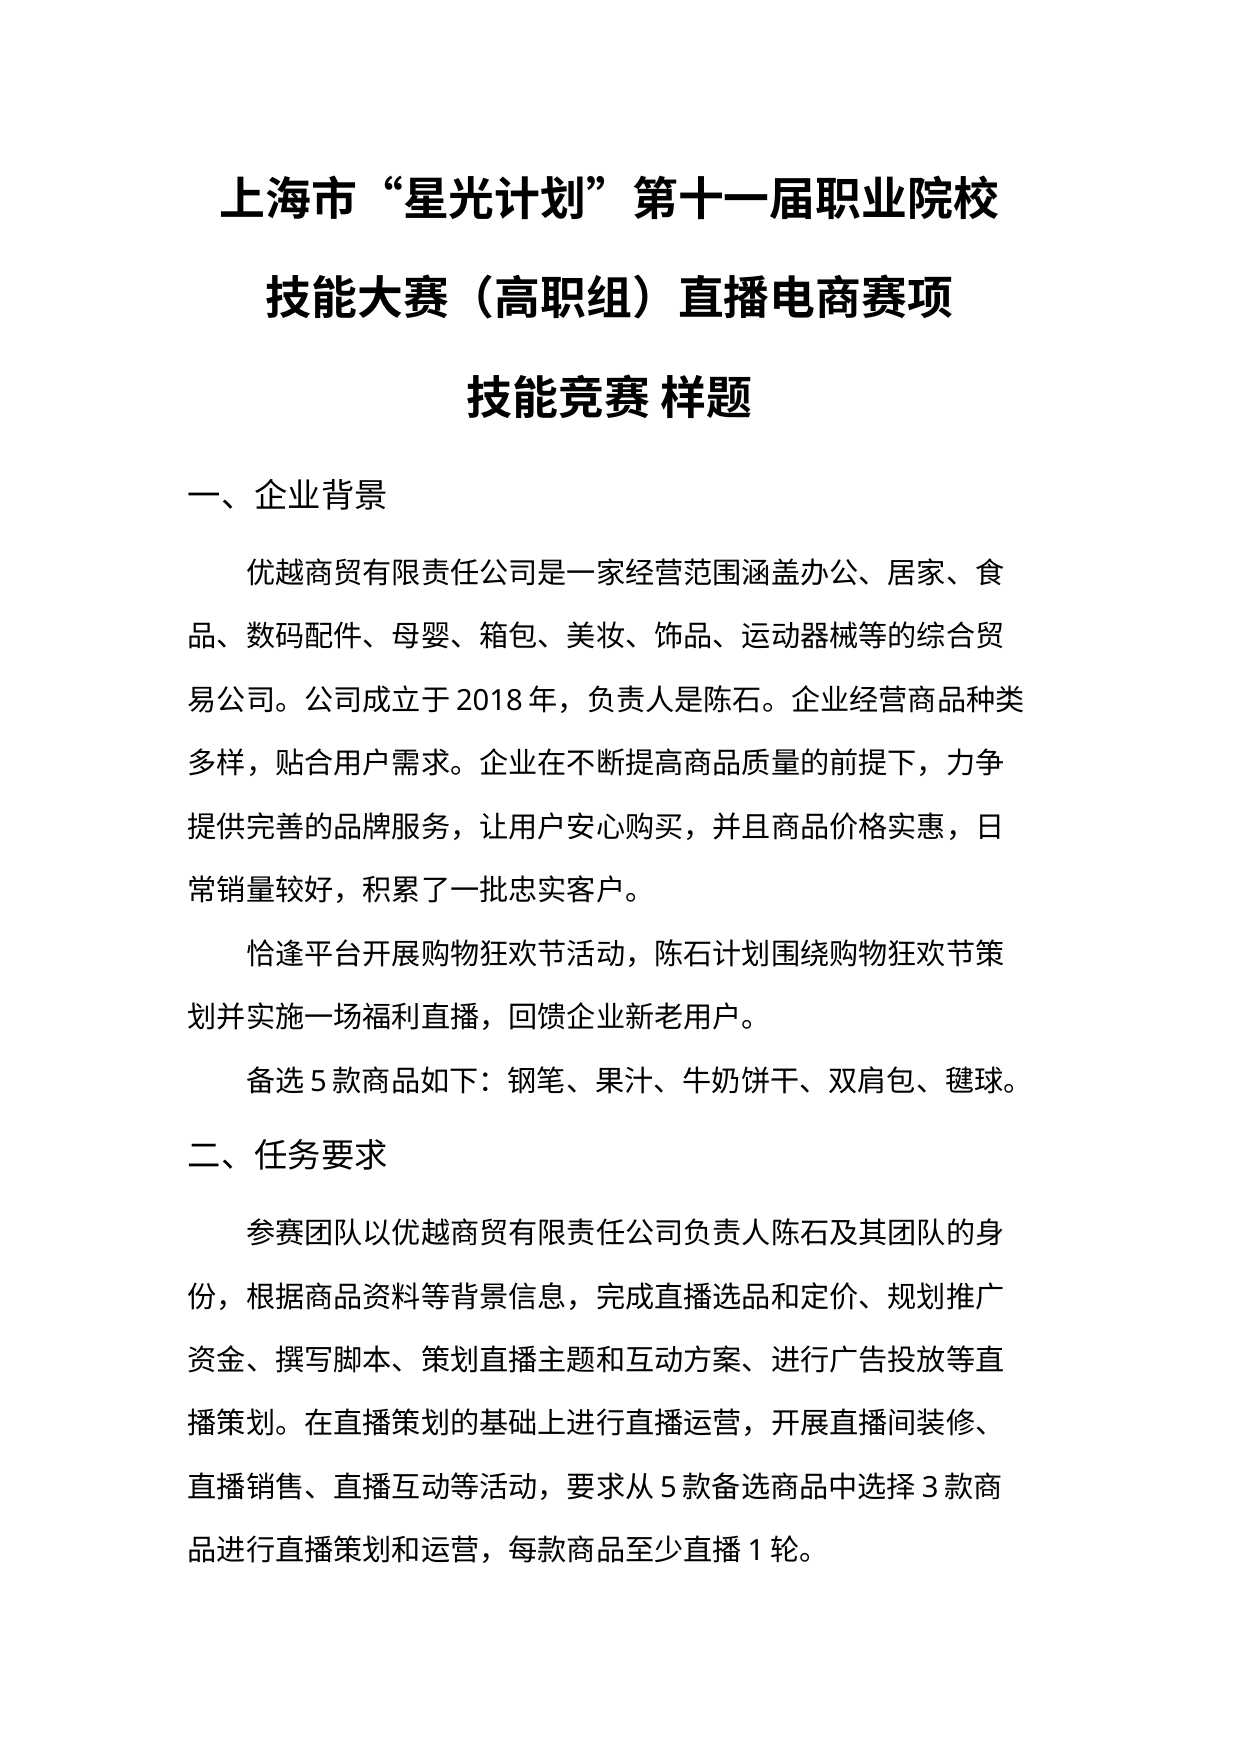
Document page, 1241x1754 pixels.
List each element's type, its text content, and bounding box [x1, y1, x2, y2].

text 优越商贸有限责任公司是一家经营范围涵盖办公、居家、食品、数码配件、母婴、箱包、美妆、饰品、运动器械等的综合贸易公司。公司成立于2018年，负责人是陈石。企业经营商品种类多样，贴合用户需求。企业在不断提高商品质量的前提下，力争提供完善的品牌服务，让用户安心购买，并且商品价格实惠，日常销量较好，积累了一批忠实客户。 [187, 549, 1031, 909]
text 备选5款商品如下：钢笔、果汁、牛奶饼干、双肩包、毽球。 [187, 1057, 1031, 1099]
text 上海市“星光计划”第十一届职业院校 [187, 162, 1031, 228]
text 技能大赛（高职组）直播电商赛项 [187, 261, 1031, 328]
text 一、企业背景 [187, 460, 1053, 525]
text 恰逢平台开展购物狂欢节活动，陈石计划围绕购物狂欢节策划并实施一场福利直播，回馈企业新老用户。 [187, 930, 1031, 1036]
text 二、任务要求 [187, 1121, 1053, 1186]
text 参赛团队以优越商贸有限责任公司负责人陈石及其团队的身份，根据商品资料等背景信息，完成直播选品和定价、规划推广资金、撰写脚本、策划直播主题和互动方案、进行广告投放等直播策划。在直播策划的基础上进行直播运营，开展直播间装修、直播销售、直播互动等活动，要求从5款备选商品中选择3款商品进行直播策划和运营，每款商品至少直播1轮。 [187, 1210, 1031, 1569]
text 技能竞赛 样题 [187, 361, 1031, 427]
